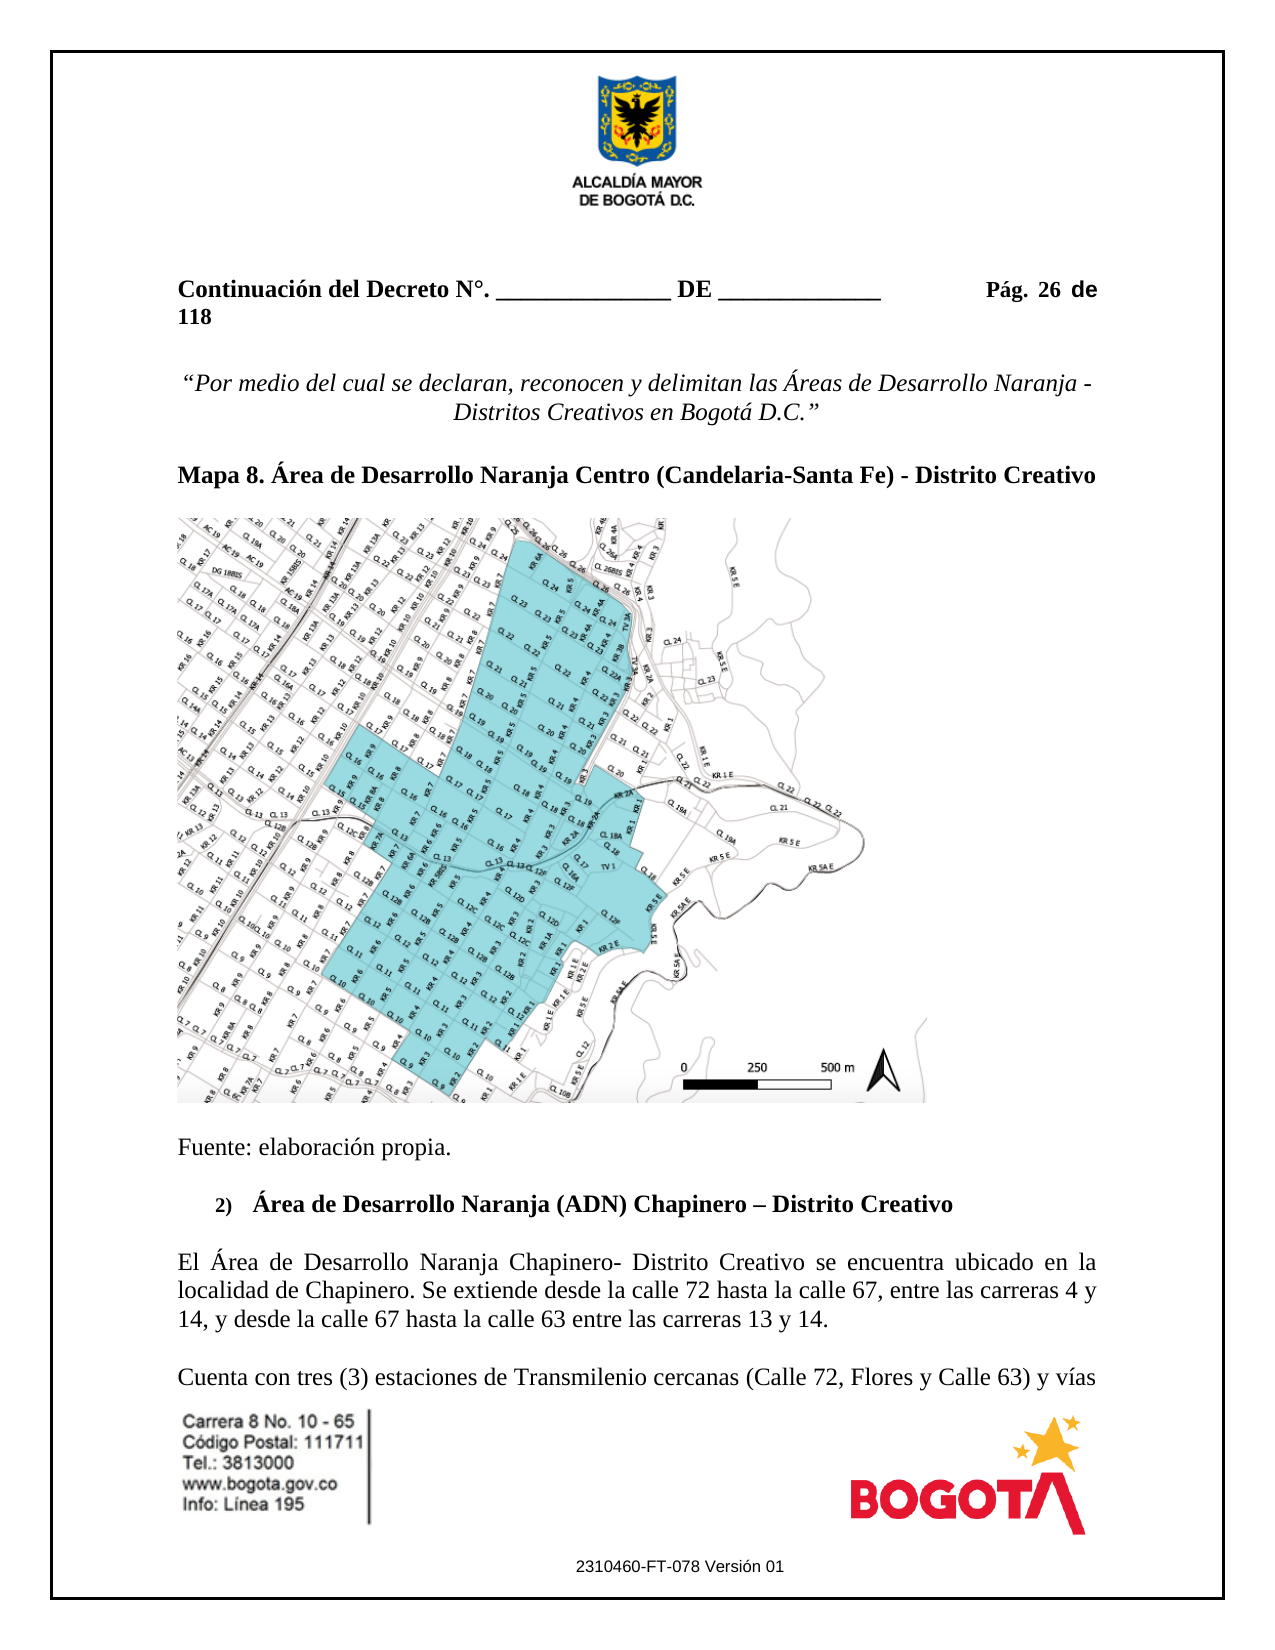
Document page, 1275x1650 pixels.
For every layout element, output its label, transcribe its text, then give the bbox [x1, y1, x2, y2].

picture [563, 65, 712, 217]
text El Área de Desarrollo Naranja Chapinero- Distrito Creativo se encuentra ubicado en la localidad de Chapinero. Se extiende desde la calle 72 hasta la calle 67, entre las carreras 4 y 14, y desde la calle 67 hasta la calle 63 entre las carreras 13 y 14. [177, 1247, 1098, 1333]
picture [832, 1411, 1117, 1554]
text Mapa 8. Área de Desarrollo Naranja Centro (Candelaria-Santa Fe) - Distrito Creativo [177, 461, 1098, 489]
text Fuente: elaboración propia. [177, 1132, 1098, 1160]
picture [177, 518, 928, 1103]
picture [177, 1403, 378, 1538]
list Área de Desarrollo Naranja (ADN) Chapinero – Distrito Creativo [215, 1189, 1098, 1218]
